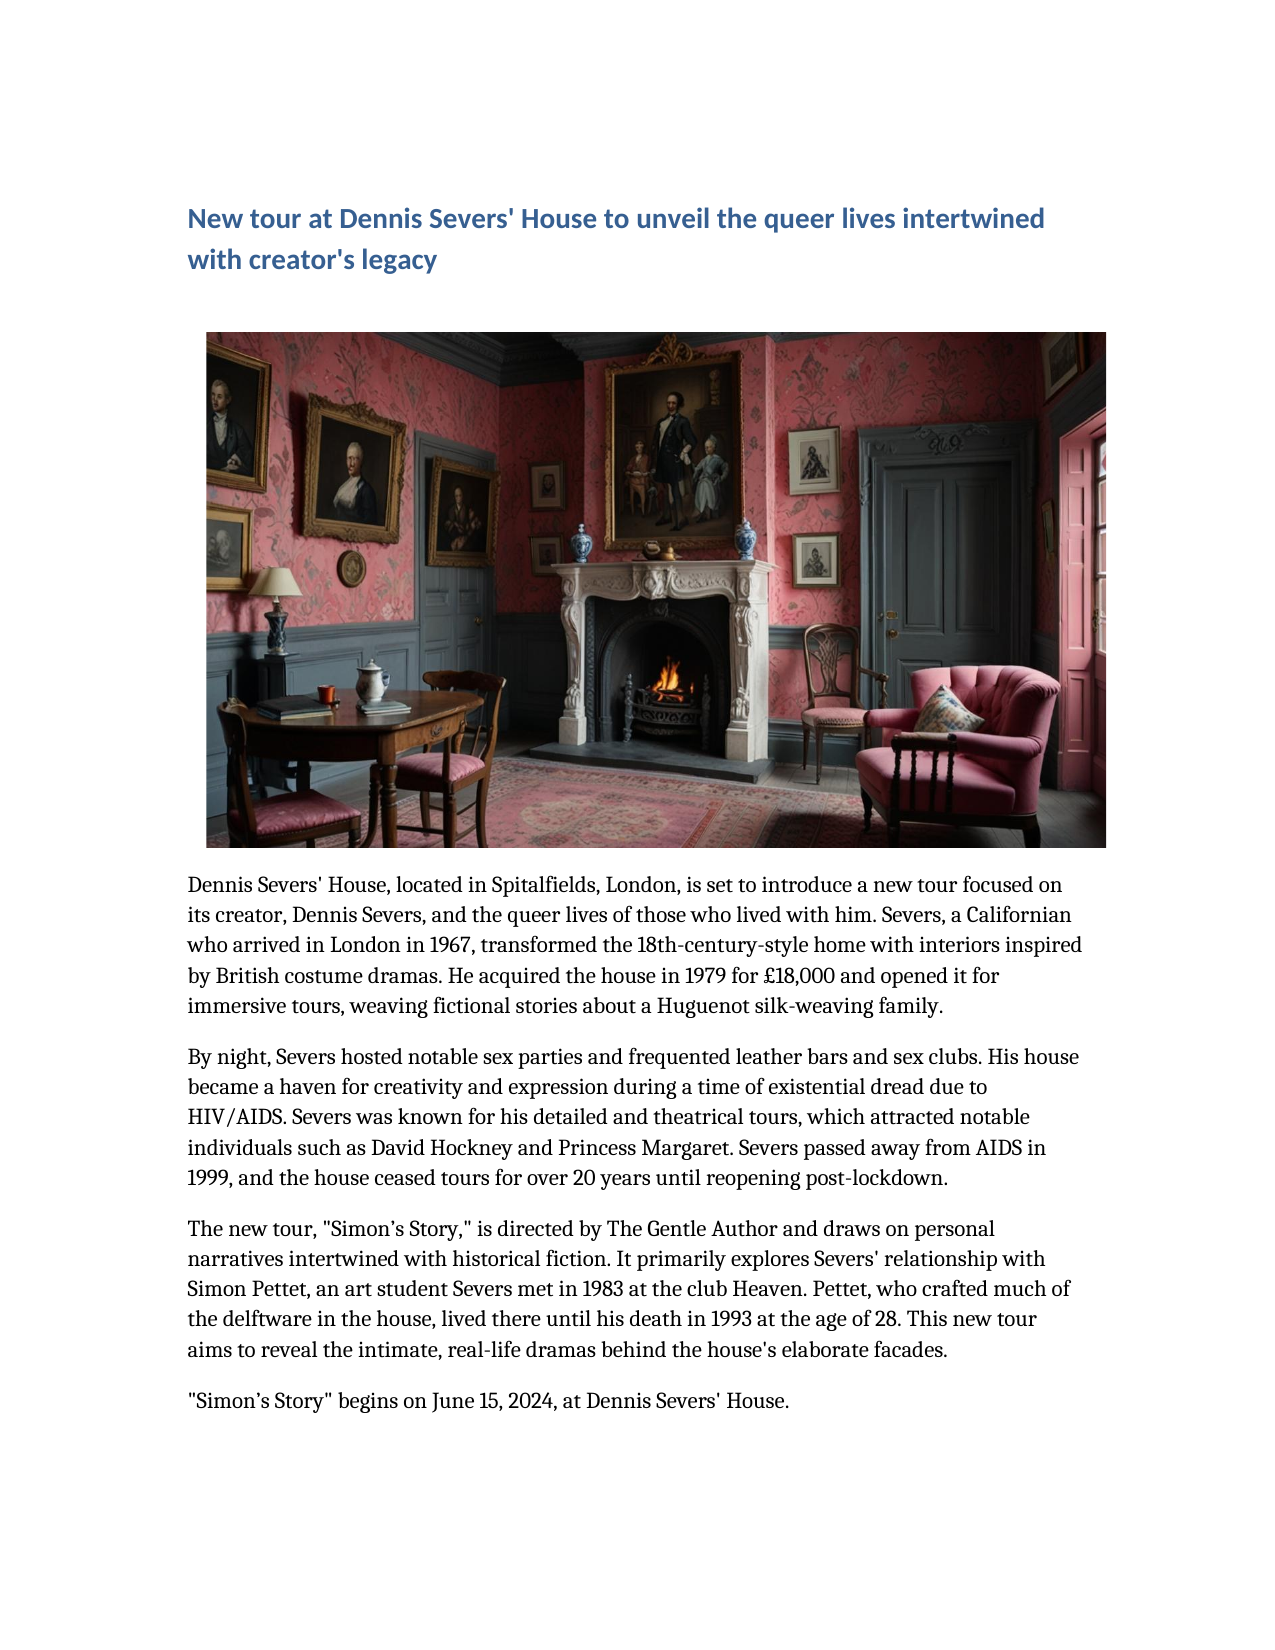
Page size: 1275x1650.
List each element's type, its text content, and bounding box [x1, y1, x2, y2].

picture [206, 332, 1107, 848]
text The new tour, "Simon’s Story," is directed by The Gentle Author and draws on personal narratives intertwined with historical fiction. It primarily explores Severs' relationship with Simon Pettet, an art student Severs met in 1983 at the club Heaven. Pettet, who crafted much of the delftware in the house, lived there until his death in 1993 at the age of 28. This new tour aims to reveal the intimate, real-life dramas behind the house's elaborate facades. [187, 1216, 1087, 1363]
text "Simon’s Story" begins on June 15, 2024, at Dennis Severs' House. [187, 1387, 1087, 1414]
subtitle New tour at Dennis Severs' House to unveil the queer lives intertwined with creator's legacy [187, 200, 1087, 277]
text Dennis Severs' House, located in Spitalfields, London, is set to introduce a new tour focused on its creator, Dennis Severs, and the queer lives of those who lived with him. Severs, a Californian who arrived in London in 1967, transformed the 18th-century-style home with interiors inspired by British costume dramas. He acquired the house in 1979 for £18,000 and opened it for immersive tours, weaving fictional stories about a Huguenot silk-weaving family. [187, 872, 1087, 1019]
text By night, Severs hosted notable sex parties and frequented leather bars and sex clubs. His house became a haven for creativity and expression during a time of existential dread due to HIV/AIDS. Severs was known for his detailed and theatrical tours, which attracted notable individuals such as David Hockney and Princess Margaret. Severs passed away from AIDS in 1999, and the house ceased tours for over 20 years until reopening post-lockdown. [187, 1044, 1087, 1191]
